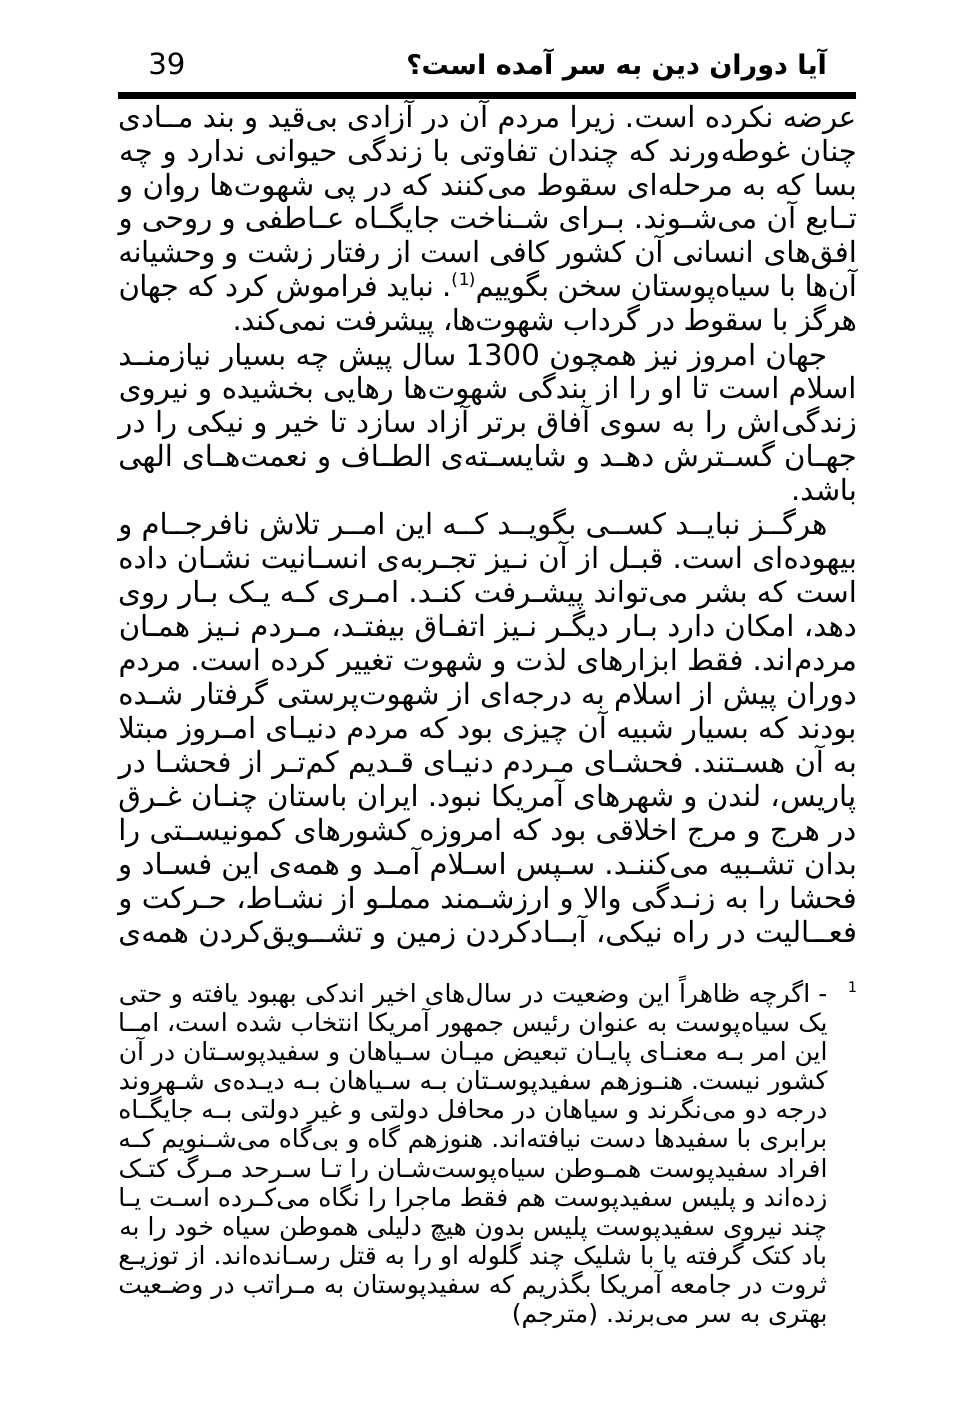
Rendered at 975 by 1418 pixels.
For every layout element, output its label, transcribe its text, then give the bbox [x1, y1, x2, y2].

text هرگز نباید کسی بگوید که این امر تلاش نافرجام و بیهوده‌ای است. قبل از آن نیز تجربه‌ی انسانیت نشان داده است که بشر می‌تواند پیشرفت کند. امری که یک بار روی دهد، امکان دارد بار دیگر نیز اتفاق بیفتد، مردم نیز همان مردم‌اند. فقط ابزارهای لذت و شهوت تغییر کرده است. مردم دوران پیش از اسلام به درجه‌ای از شهوت‌پرستی گرفتار شده بودند که بسیار شبیه آن چیزی بود که مردم دنیای امروز مبتلا به آن هستند. فحشای مردم دنیای قدیم کم‌تر از فحشا در پاریس، لندن و شهرهای آمریکا نبود. ایران باستان چنان غرق در هرج و مرج اخلاقی بود که امروزه کشورهای کمونیستی را بدان تشبیه می‌کنند. سپس اسلام آمد و همه‌ی این فساد و فحشا را به زندگی والا و ارزشمند مملو از نشاط، حرکت و فعالیت در راه نیکی، آبادکردن زمین و تشویق‌کردن همه‌ی بشریت در شرق و غرب برای رسیدن به پیشرفت فکری و روحی تبدیل کرد و هرگز به خاطر شرّ فسادی که مردم آن روزگار در آن غرق بودند از تلاش در راه اصلاح جامعه دست برنداشت. [118, 508, 857, 949]
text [118, 100, 857, 338]
text جهان امروز نیز هم‎چون 1300 سال پیش چه بسیار نیازمند اسلام است تا او را از بندگی شهوت‌ها رهایی بخشیده و نیروی زندگی‌اش را به سوی آفاق برتر آزاد سازد تا خیر و نیکی را در جهان گسترش دهد و شایسته‌ی الطاف و نعمت‌های الهی باشد. [118, 338, 857, 508]
